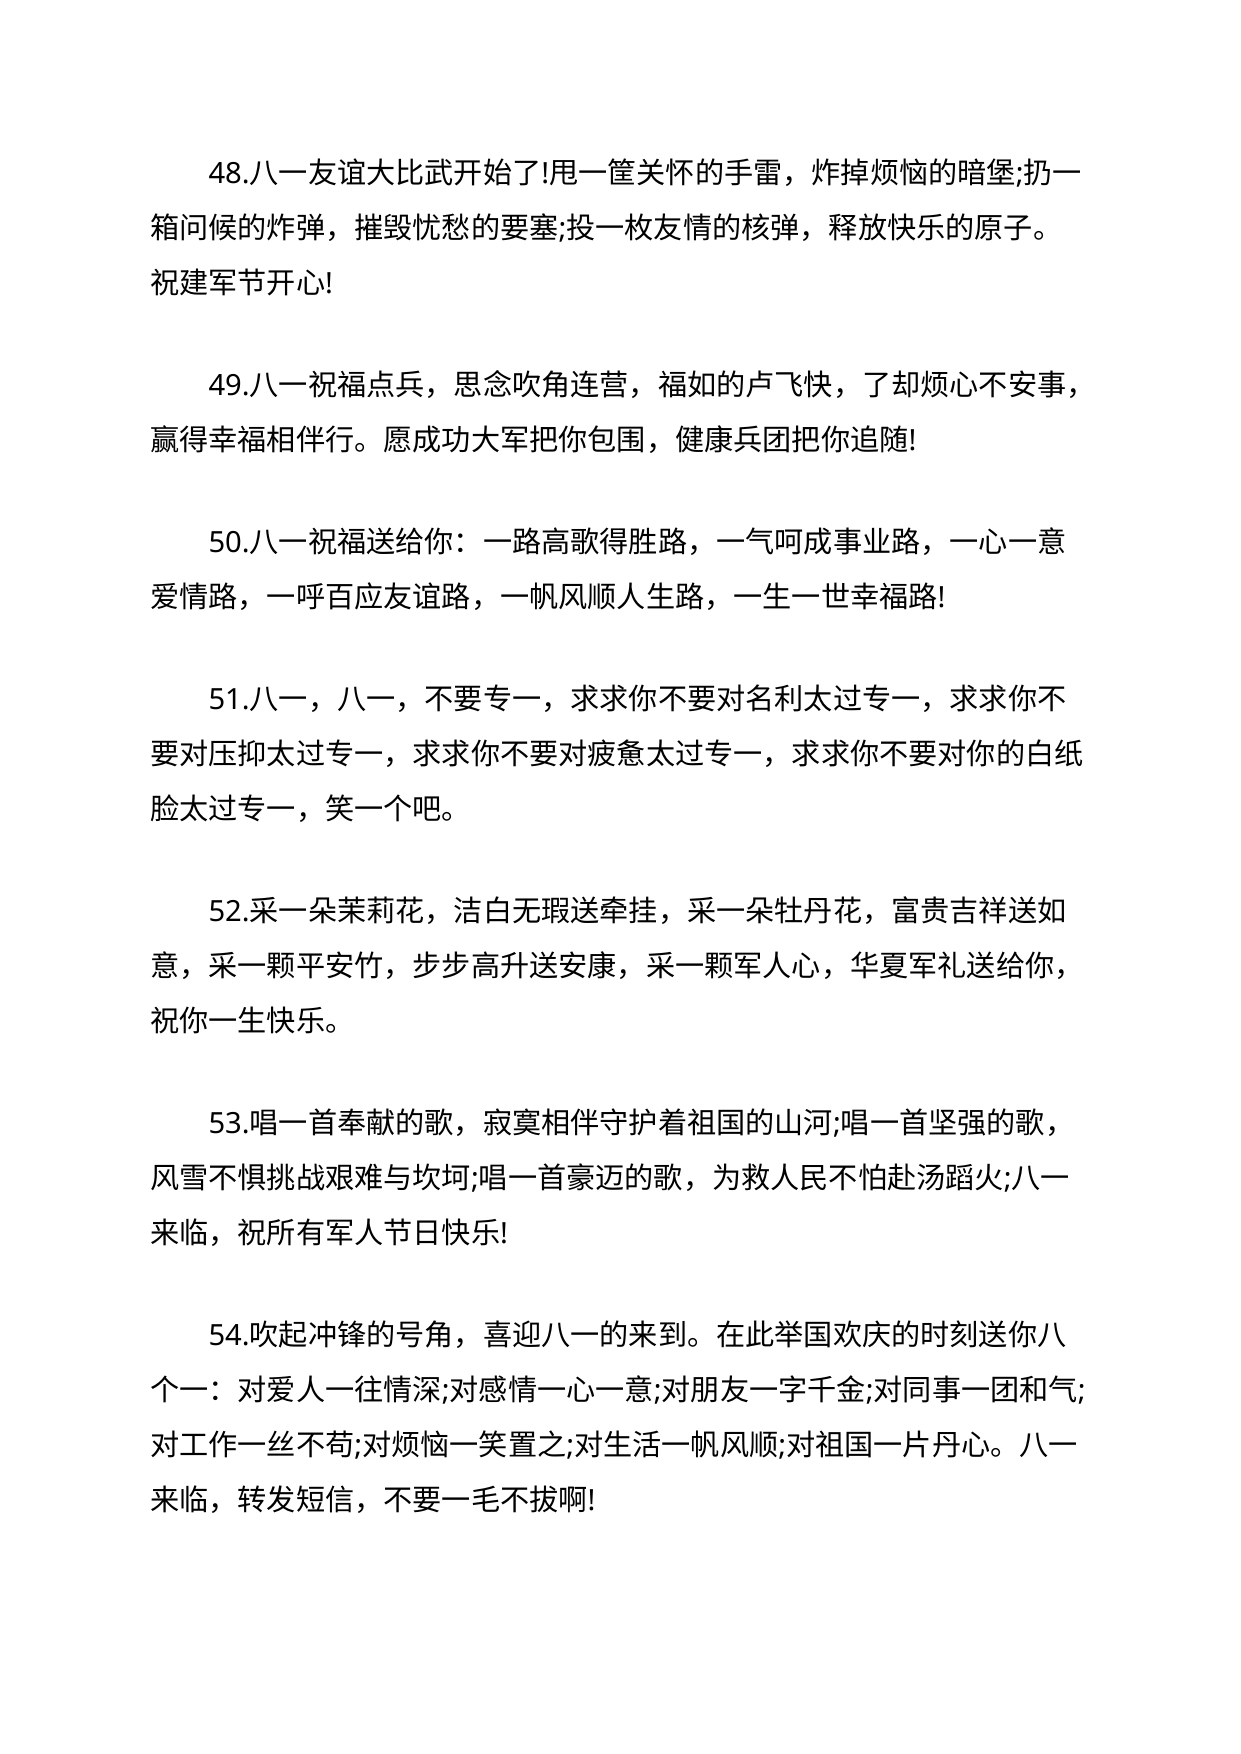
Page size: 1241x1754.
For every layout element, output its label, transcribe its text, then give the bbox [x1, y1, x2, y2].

text 52.采一朵茉莉花，洁白无瑕送牵挂，采一朵牡丹花，富贵吉祥送如意，采一颗平安竹，步步高升送安康，采一颗军人心，华夏军礼送给你，祝你一生快乐。 [150, 888, 1090, 1040]
text 49.八一祝福点兵，思念吹角连营，福如的卢飞快，了却烦心不安事，赢得幸福相伴行。愿成功大军把你包围，健康兵团把你追随! [150, 362, 1090, 459]
text 54.吹起冲锋的号角，喜迎八一的来到。在此举国欢庆的时刻送你八个一：对爱人一往情深;对感情一心一意;对朋友一字千金;对同事一团和气;对工作一丝不苟;对烦恼一笑置之;对生活一帆风顺;对祖国一片丹心。八一来临，转发短信，不要一毛不拔啊! [150, 1311, 1090, 1519]
text 50.八一祝福送给你：一路高歌得胜路，一气呵成事业路，一心一意爱情路，一呼百应友谊路，一帆风顺人生路，一生一世幸福路! [150, 519, 1090, 616]
text 51.八一，八一，不要专一，求求你不要对名利太过专一，求求你不要对压抑太过专一，求求你不要对疲惫太过专一，求求你不要对你的白纸脸太过专一，笑一个吧。 [150, 676, 1090, 828]
text 48.八一友谊大比武开始了!甩一筐关怀的手雷，炸掉烦恼的暗堡;扔一箱问候的炸弹，摧毁忧愁的要塞;投一枚友情的核弹，释放快乐的原子。祝建军节开心! [150, 150, 1090, 302]
text 53.唱一首奉献的歌，寂寞相伴守护着祖国的山河;唱一首坚强的歌，风雪不惧挑战艰难与坎坷;唱一首豪迈的歌，为救人民不怕赴汤蹈火;八一来临，祝所有军人节日快乐! [150, 1099, 1090, 1252]
